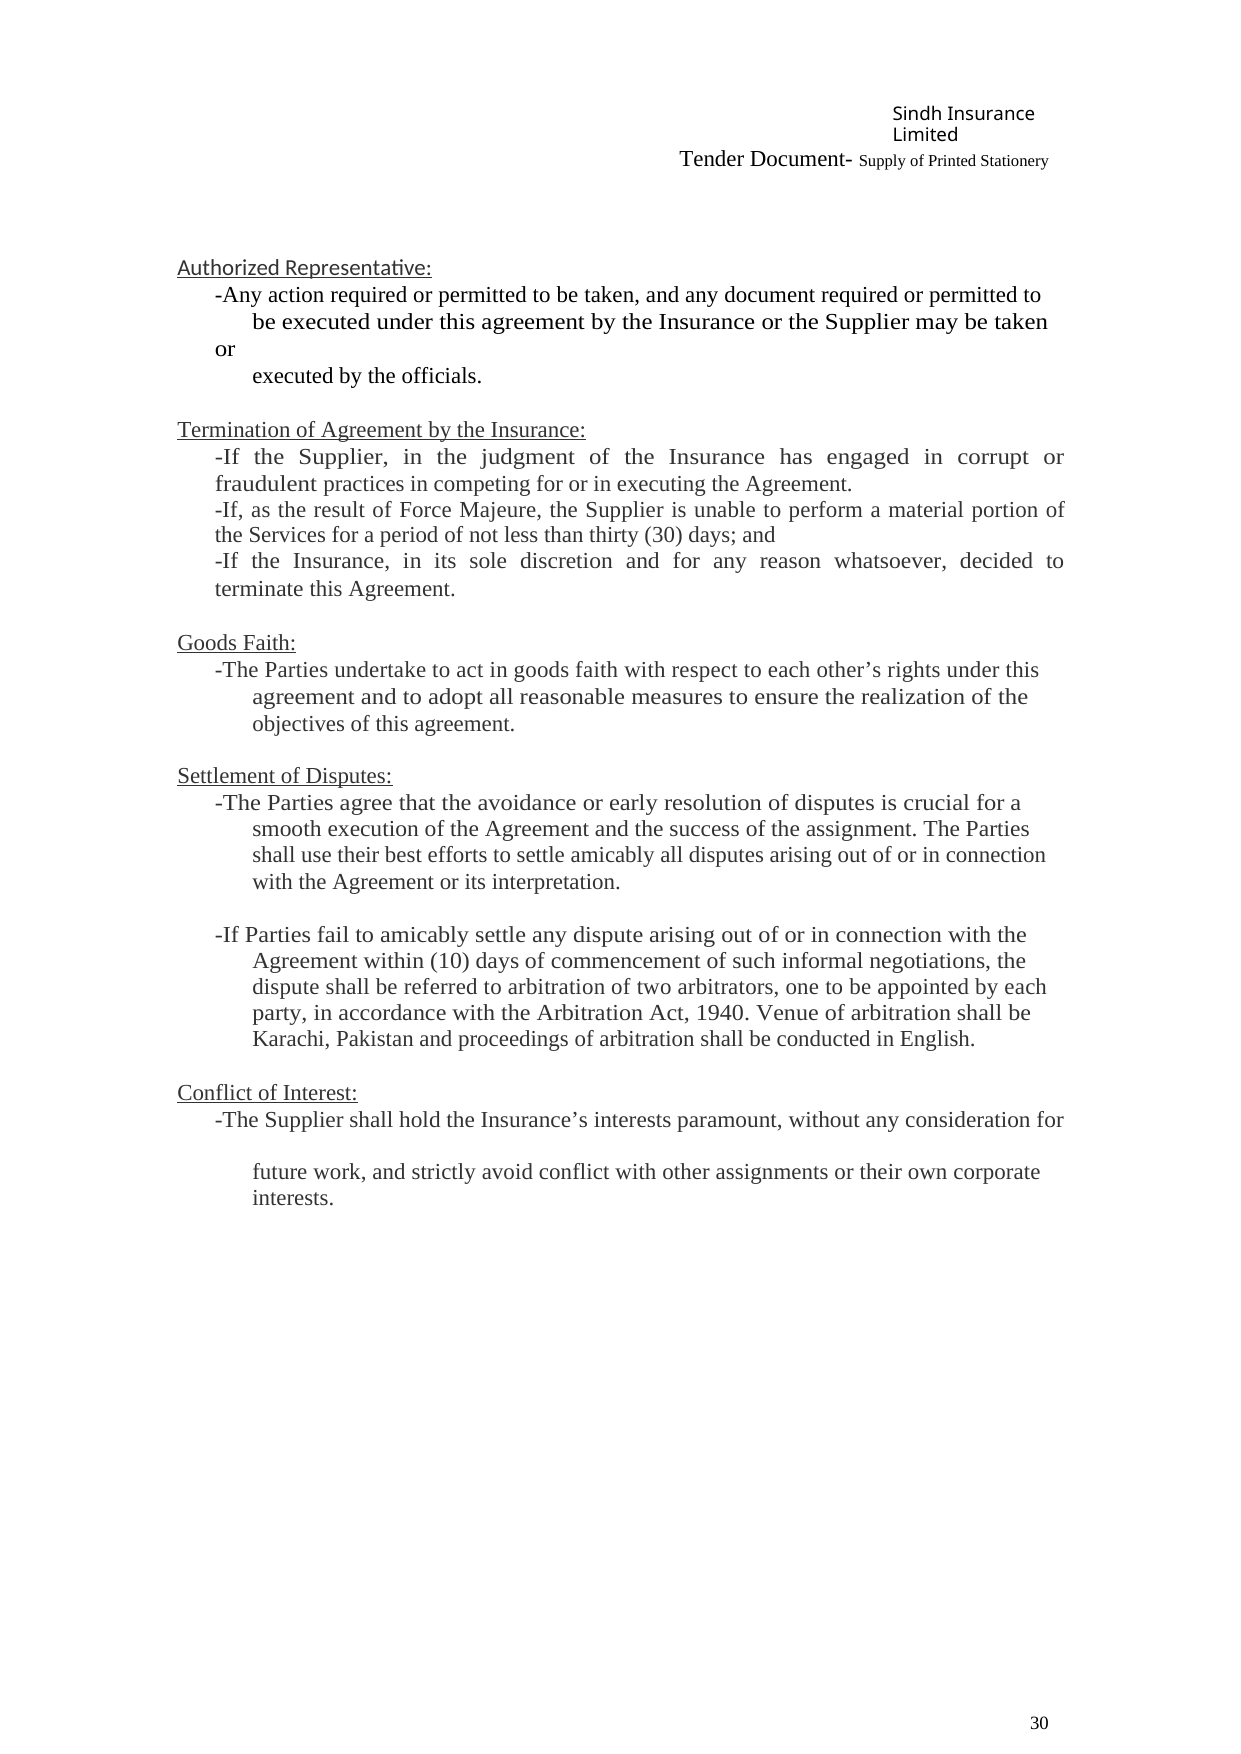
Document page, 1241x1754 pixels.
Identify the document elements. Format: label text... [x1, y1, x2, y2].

text -The Parties agree that the avoidance or early resolution of disputes is crucial for a smooth execution of the Agreement and the success of the assignment. The Parties shall use their best efforts to settle amicably all disputes arising out of or in connection with the Agreement or its interpretation. [214, 789, 1067, 894]
text Authorized Representative: [177, 254, 1090, 280]
text Settlement of Disputes: [177, 763, 1090, 789]
text Termination of Agreement by the Insurance: [177, 416, 1090, 443]
text 30 [1030, 1712, 1090, 1734]
text Tender Document- Supply of Printed Stationery [679, 149, 1090, 171]
text -Any action required or permitted to be taken, and any document required or permitted to be executed under this agreement by the Insurance or the Supplier may be taken or executed by the officials. [214, 280, 1067, 389]
text Sindh Insurance Limited [892, 103, 1090, 146]
text -If the Insurance, in its sole discretion and for any reason whatsoever, decided to terminate this Agreement. [214, 547, 1066, 601]
text -The Parties undertake to act in goods faith with respect to each other’s rights under this agreement and to adopt all reasonable measures to ensure the realization of the objectives of this agreement. [214, 656, 1067, 737]
text Conflict of Interest: [177, 1079, 1090, 1106]
text Goods Faith: [177, 629, 1090, 656]
text -If, as the result of Force Majeure, the Supplier is unable to perform a material portion of the Services for a period of not less than thirty (30) days; and [214, 497, 1067, 547]
text -The Supplier shall hold the Insurance’s interests paramount, without any consideration for future work, and strictly avoid conflict with other assignments or their own corporate interests. [214, 1107, 1067, 1211]
text -If Parties fail to amicably settle any dispute arising out of or in connection with the Agreement within (10) days of commencement of such informal negotiations, the dispute shall be referred to arbitration of two arbitrators, one to be appointed by each party, in accordance with the Arbitration Act, 1940. Venue of arbitration shall be Karachi, Pakistan and proceedings of arbitration shall be conducted in English. [214, 921, 1067, 1051]
text -If the Supplier, in the judgment of the Insurance has engaged in corrupt or fraudulent practices in competing for or in executing the Agreement. [214, 443, 1066, 497]
